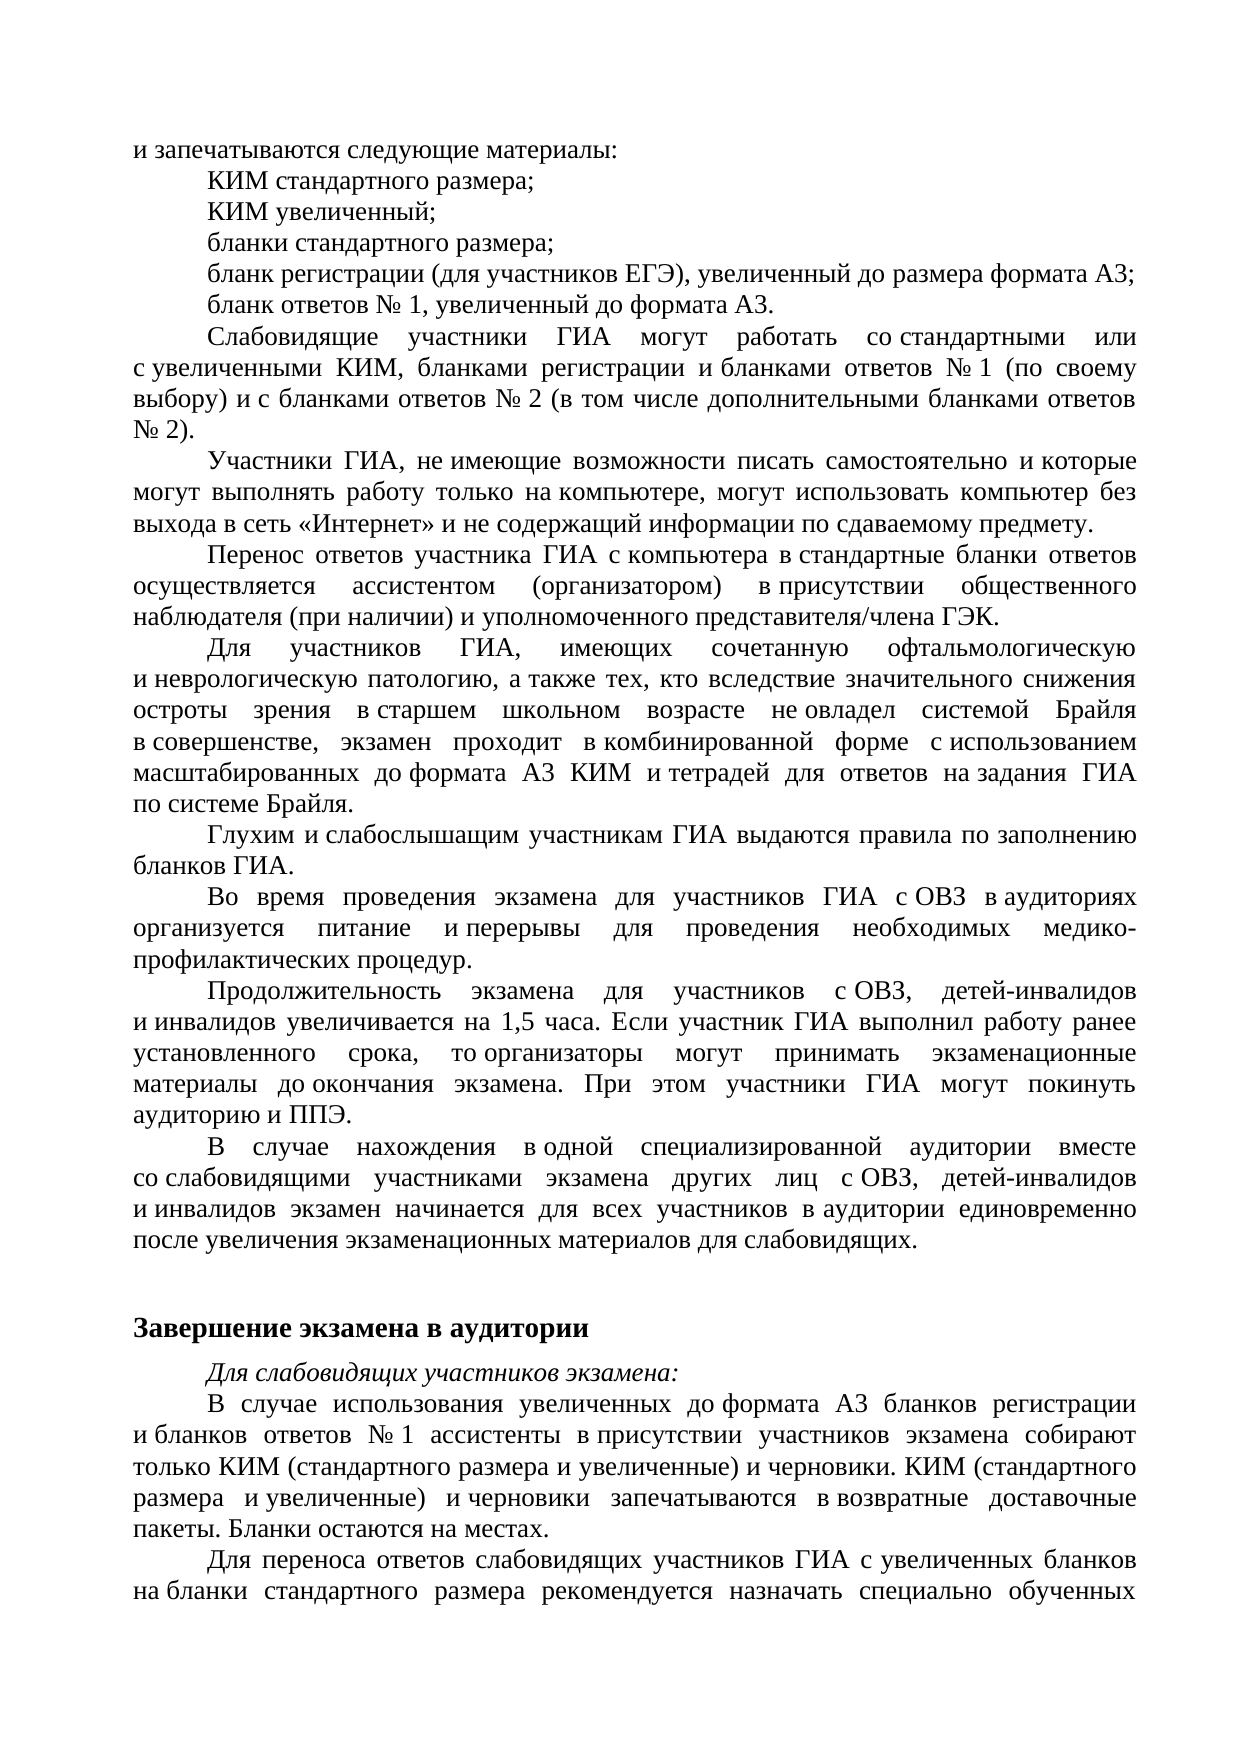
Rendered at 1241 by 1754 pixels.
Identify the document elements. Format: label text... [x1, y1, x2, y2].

text Глухим и слабослышащим участникам ГИА выдаются правила по заполнению бланков ГИА. [133, 818, 1137, 880]
text бланк ответов № 1, увеличенный до формата А3. [133, 289, 1137, 320]
text КИМ стандартного размера; [133, 164, 1137, 195]
text Для слабовидящих участников экзамена: [133, 1356, 1137, 1387]
text Продолжительность экзамена для участников с ОВЗ, детей-инвалидов и инвалидов увеличивается на 1,5 часа. Если участник ГИА выполнил работу ранее установленного срока, то организаторы могут принимать экзаменационные материалы до окончания экзамена. При этом участники ГИА могут покинуть аудиторию и ППЭ. [133, 974, 1137, 1129]
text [133, 133, 1137, 164]
text КИМ увеличенный; [133, 195, 1137, 226]
text Перенос ответов участника ГИА с компьютера в стандартные бланки ответов осуществляется ассистентом (организатором) в присутствии общественного наблюдателя (при наличии) и уполномоченного представителя/члена ГЭК. [133, 538, 1137, 631]
text Участники ГИА, не имеющие возможности писать самостоятельно и которые могут выполнять работу только на компьютере, могут использовать компьютер без выхода в сеть «Интернет» и не содержащий информации по сдаваемому предмету. [133, 444, 1137, 538]
text бланк регистрации (для участников ЕГЭ), увеличенный до размера формата А3; [133, 257, 1137, 289]
subtitle Завершение экзамена в аудитории [133, 1310, 1137, 1344]
text Слабовидящие участники ГИА могут работать со стандартными или с увеличенными КИМ, бланками регистрации и бланками ответов № 1 (по своему выбору) и с бланками ответов № 2 (в том числе дополнительными бланками ответов № 2). [133, 320, 1137, 444]
text Для участников ГИА, имеющих сочетанную офтальмологическую и неврологическую патологию, а также тех, кто вследствие значительного снижения остроты зрения в старшем школьном возрасте не овладел системой Брайля в совершенстве, экзамен проходит в комбинированной форме с использованием масштабированных до формата А3 КИМ и тетрадей для ответов на задания ГИА по системе Брайля. [133, 631, 1137, 818]
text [133, 1543, 1137, 1606]
text В случае нахождения в одной специализированной аудитории вместе со слабовидящими участниками экзамена других лиц с ОВЗ, детей-инвалидов и инвалидов экзамен начинается для всех участников в аудитории единовременно после увеличения экзаменационных материалов для слабовидящих. [133, 1129, 1137, 1254]
text Во время проведения экзамена для участников ГИА с ОВЗ в аудиториях организуется питание и перерывы для проведения необходимых медико-профилактических процедур. [133, 880, 1137, 974]
text бланки стандартного размера; [133, 226, 1137, 257]
text В случае использования увеличенных до формата А3 бланков регистрации и бланков ответов № 1 ассистенты в присутствии участников экзамена собирают только КИМ (стандартного размера и увеличенные) и черновики. КИМ (стандартного размера и увеличенные) и черновики запечатываются в возвратные доставочные пакеты. Бланки остаются на местах. [133, 1387, 1137, 1543]
